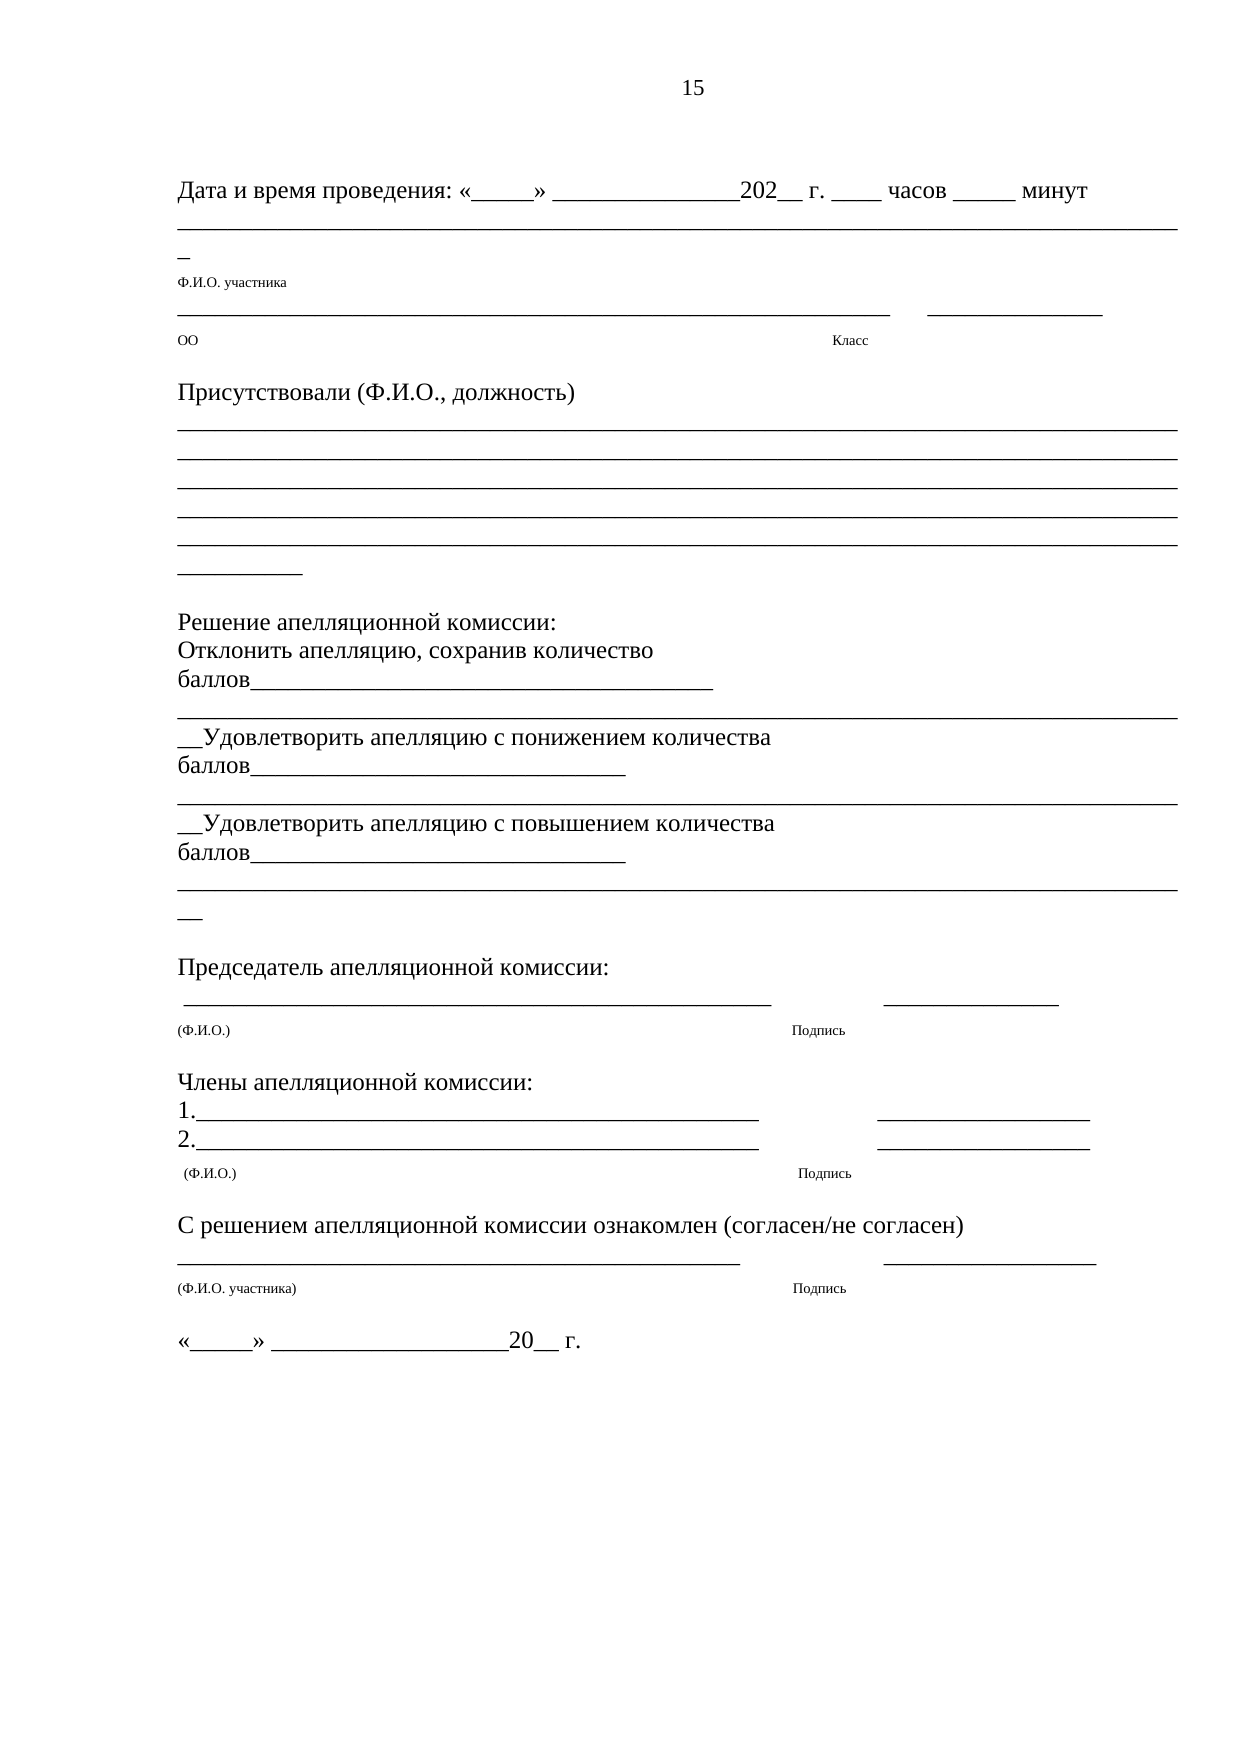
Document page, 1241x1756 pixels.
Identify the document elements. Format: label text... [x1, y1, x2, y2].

text Присутствовали (Ф.И.О., должность) [177, 377, 1181, 406]
text ОО Класс [177, 319, 1181, 348]
text Ф.И.О. участника [177, 262, 1181, 291]
text Решение апелляционной комиссии: [177, 607, 1181, 636]
text С решением апелляционной комиссии ознакомлен (согласен/не согласен) _____________________________________________ _________________ [177, 1211, 1181, 1268]
text (Ф.И.О. участника) Подпись [177, 1268, 1181, 1297]
text Члены апелляционной комиссии: [177, 1067, 1181, 1096]
text _______________________________________________ ______________ [177, 981, 1181, 1009]
text «_____» ___________________20__ г. [177, 1326, 1181, 1354]
text __________________________________________________________________________________________________________________________________________________________________________________________________________________________________________________________________________________________________________________________________________________________________________________________________________________________ [177, 406, 1181, 578]
text _________________________________________________________ ______________ [177, 291, 1181, 319]
text (Ф.И.О.) Подпись [177, 1009, 1181, 1038]
text (Ф.И.О.) Подпись [177, 1153, 1181, 1182]
text Председатель апелляционной комиссии: [177, 952, 1181, 981]
text Отклонить апелляцию, сохранив количество баллов_____________________________________ __________________________________________________________________________________Удовлетворить апелляцию с понижением количества баллов______________________________ __________________________________________________________________________________Удовлетворить апелляцию с повышением количества баллов______________________________ __________________________________________________________________________________ [177, 636, 1181, 923]
text _________________________________________________________________________________ [177, 204, 1181, 262]
text Дата и время проведения: «_____» _______________202__ г. ____ часов _____ минут [177, 176, 1181, 204]
text 1._____________________________________________ _________________ 2._____________________________________________ _________________ [177, 1096, 1181, 1153]
